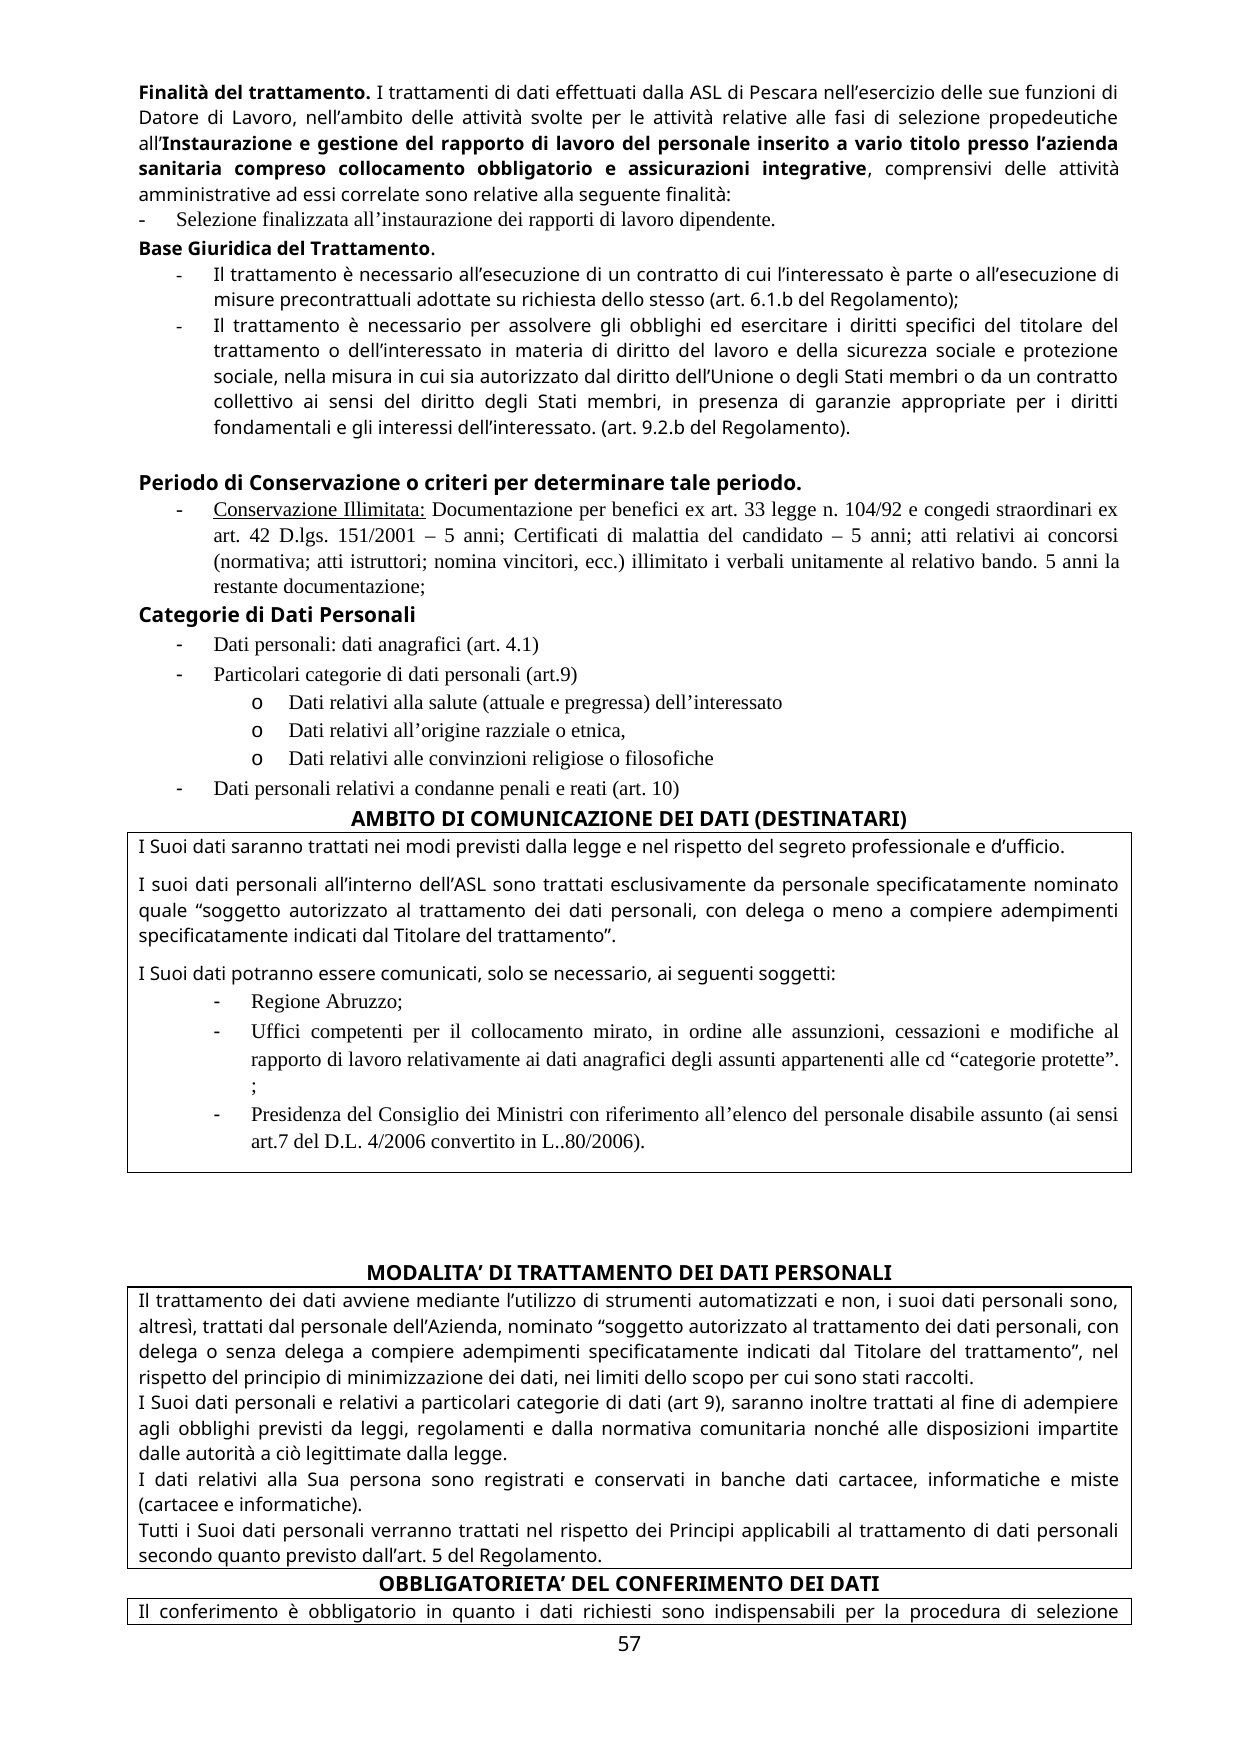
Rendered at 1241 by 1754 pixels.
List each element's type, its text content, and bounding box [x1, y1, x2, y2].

text Categorie di Dati Personali [138, 600, 1120, 629]
list Dati relativi alle convinzioni religiose o filosofiche [251, 746, 1120, 771]
text Periodo di Conservazione o criteri per determinare tale periodo. [138, 468, 1120, 497]
table_header I Suoi dati saranno trattati nei modi previsti dalla legge e nel rispetto del segreto professionale e d’ufficio. I suoi dati personali all’interno dell’ASL sono trattati esclusivamente da personale specificatamente nominato quale “soggetto autorizzato al trattamento dei dati personali, con delega o meno a compiere adempimenti specificatamente indicati dal Titolare del trattamento”. I Suoi dati potranno essere comunicati, solo se necessario, ai seguenti soggetti: Regione Abruzzo; Uffici competenti per il collocamento mirato, in ordine alle assunzioni, cessazioni e modifiche al rapporto di lavoro relativamente ai dati anagrafici degli assunti appartenenti alle cd “categorie protette”. ; Presidenza del Consiglio dei Ministri con riferimento all’elenco del personale disabile assunto (ai sensi art.7 del D.L. 4/2006 convertito in L..80/2006). [128, 833, 1131, 1172]
text MODALITA’ DI TRATTAMENTO DEI DATI PERSONALI [138, 1258, 1120, 1286]
text Finalità del trattamento. I trattamenti di dati effettuati dalla ASL di Pescara nell’esercizio delle sue funzioni di Datore di Lavoro, nell’ambito delle attività svolte per le attività relative alle fasi di selezione propedeutiche all’Instaurazione e gestione del rapporto di lavoro del personale inserito a vario titolo presso l’azienda sanitaria compreso collocamento obbligatorio e assicurazioni integrative, comprensivi delle attività amministrative ad essi correlate sono relative alla seguente finalità: [138, 79, 1120, 207]
list Selezione finalizzata all’instaurazione dei rapporti di lavoro dipendente. [138, 207, 1120, 231]
list Dati personali relativi a condanne penali e reati (art. 10) [176, 773, 1120, 802]
text Base Giuridica del Trattamento. [138, 233, 1120, 261]
table_header Il trattamento dei dati avviene mediante l’utilizzo di strumenti automatizzati e non, i suoi dati personali sono, altresì, trattati dal personale dell’Azienda, nominato “soggetto autorizzato al trattamento dei dati personali, con delega o senza delega a compiere adempimenti specificatamente indicati dal Titolare del trattamento”, nel rispetto del principio di minimizzazione dei dati, nei limiti dello scopo per cui sono stati raccolti. I Suoi dati personali e relativi a particolari categorie di dati (art 9), saranno inoltre trattati al fine di adempiere agli obblighi previsti da leggi, regolamenti e dalla normativa comunitaria nonché alle disposizioni impartite dalle autorità a ciò legittimate dalla legge. I dati relativi alla Sua persona sono registrati e conservati in banche dati cartacee, informatiche e miste (cartacee e informatiche). Tutti i Suoi dati personali verranno trattati nel rispetto dei Principi applicabili al trattamento di dati personali secondo quanto previsto dall’art. 5 del Regolamento. [128, 1288, 1131, 1568]
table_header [128, 1599, 1131, 1624]
list Dati relativi all’origine razziale o etnica, [251, 718, 1120, 743]
list Conservazione Illimitata: Documentazione per benefici ex art. 33 legge n. 104/92 e congedi straordinari ex art. 42 D.lgs. 151/2001 – 5 anni; Certificati di malattia del candidato – 5 anni; atti relativi ai concorsi (normativa; atti istruttori; nomina vincitori, ecc.) illimitato i verbali unitamente al relativo bando. 5 anni la restante documentazione; [176, 497, 1120, 598]
list Dati personali: dati anagrafici (art. 4.1) [176, 629, 1120, 657]
text OBBLIGATORIETA’ DEL CONFERIMENTO DEI DATI [138, 1569, 1120, 1598]
list Il trattamento è necessario all’esecuzione di un contratto di cui l’interessato è parte o all’esecuzione di misure precontrattuali adottate su richiesta dello stesso (art. 6.1.b del Regolamento); [176, 261, 1120, 312]
list Il trattamento è necessario per assolvere gli obblighi ed esercitare i diritti specifici del titolare del trattamento o dell’interessato in materia di diritto del lavoro e della sicurezza sociale e protezione sociale, nella misura in cui sia autorizzato dal diritto dell’Unione o degli Stati membri o da un contratto collettivo ai sensi del diritto degli Stati membri, in presenza di garanzie appropriate per i diritti fondamentali e gli interessi dell’interessato. (art. 9.2.b del Regolamento). [176, 312, 1120, 440]
list Dati relativi alla salute (attuale e pregressa) dell’interessato [251, 690, 1120, 716]
text AMBITO DI COMUNICAZIONE DEI DATI (DESTINATARI) [138, 804, 1120, 832]
list Particolari categorie di dati personali (art.9) [176, 659, 1120, 688]
